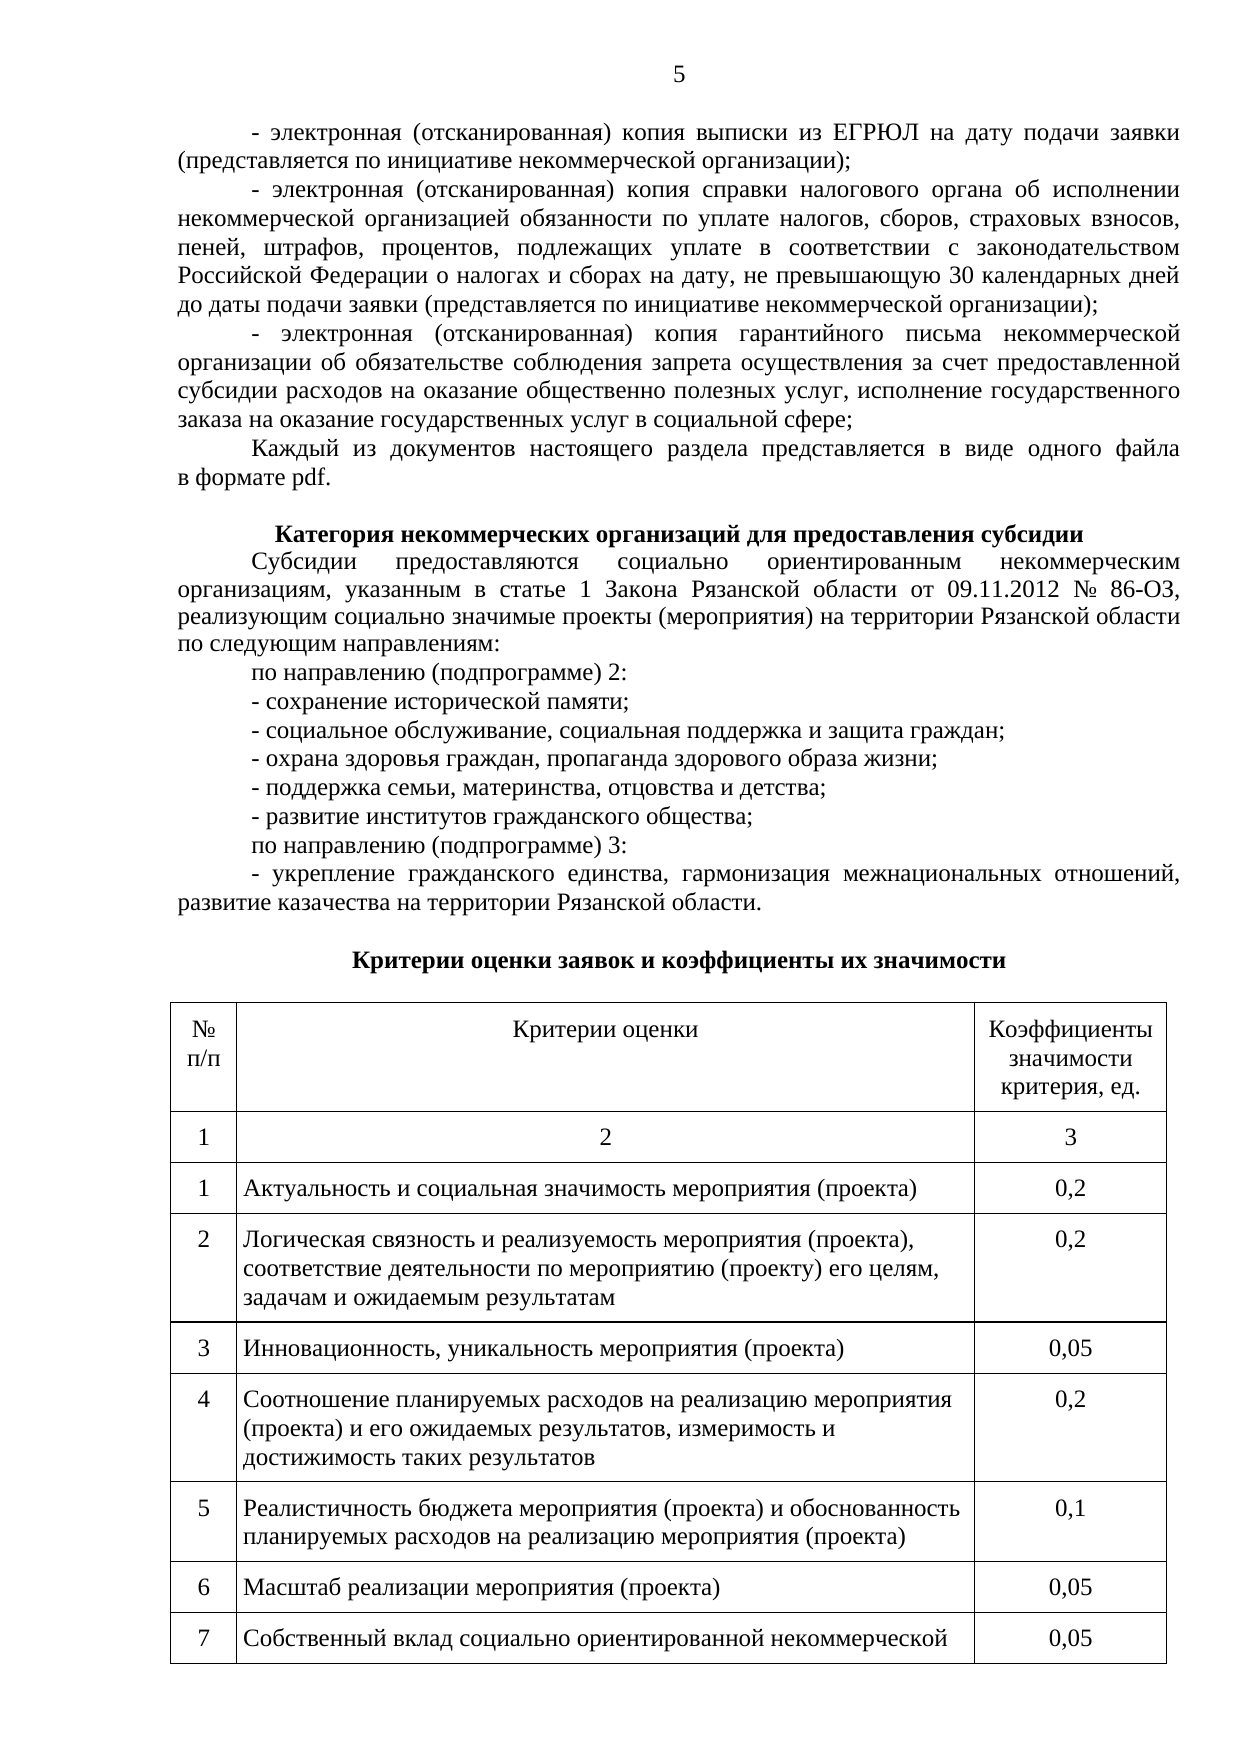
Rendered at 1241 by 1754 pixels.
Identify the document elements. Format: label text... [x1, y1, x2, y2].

table_cell 0,1 [975, 1482, 1166, 1561]
table_header Критерии оценки [237, 1003, 974, 1111]
text - сохранение исторической памяти; [177, 686, 1181, 715]
text Субсидии предоставляются социально ориентированным некоммерческим организациям, указанным в статье 1 Закона Рязанской области от 09.11.2012 № 86-ОЗ, реализующим социально значимые проекты (мероприятия) на территории Рязанской области по следующим направлениям: [177, 548, 1181, 657]
text - развитие институтов гражданского общества; [177, 801, 1181, 830]
table_cell Реалистичность бюджета мероприятия (проекта) и обоснованность планируемых расходов на реализацию мероприятия (проекта) [237, 1482, 974, 1561]
table_cell Актуальность и социальная значимость мероприятия (проекта) [237, 1163, 974, 1213]
table_cell 6 [171, 1562, 236, 1612]
text - электронная (отсканированная) копия гарантийного письма некоммерческой организации об обязательстве соблюдения запрета осуществления за счет предоставленной субсидии расходов на оказание общественно полезных услуг, исполнение государственного заказа на оказание государственных услуг в социальной сфере; [177, 318, 1181, 433]
table_cell 0,05 [975, 1613, 1166, 1663]
text - охрана здоровья граждан, пропаганда здорового образа жизни; [177, 743, 1181, 772]
text - укрепление гражданского единства, гармонизация межнациональных отношений, развитие казачества на территории Рязанской области. [177, 858, 1181, 916]
table_cell 3 [975, 1112, 1166, 1162]
table_cell Масштаб реализации мероприятия (проекта) [237, 1562, 974, 1612]
table_cell 1 [171, 1163, 236, 1213]
table_cell 0,05 [975, 1562, 1166, 1612]
table_header Коэффициенты значимости критерия, ед. [975, 1003, 1166, 1111]
table_cell 2 [237, 1112, 974, 1162]
table_cell Логическая связность и реализуемость мероприятия (проекта), соответствие деятельности по мероприятию (проекту) его целям, задачам и ожидаемым результатам [237, 1214, 974, 1321]
table_cell 2 [171, 1214, 236, 1321]
table_cell 0,2 [975, 1214, 1166, 1321]
table_cell 4 [171, 1374, 236, 1481]
table_cell 1 [171, 1112, 236, 1162]
text - поддержка семьи, материнства, отцовства и детства; [177, 772, 1181, 801]
text - электронная (отсканированная) копия выписки из ЕГРЮЛ на дату подачи заявки (представляется по инициативе некоммерческой организации); [177, 117, 1181, 174]
text - социальное обслуживание, социальная поддержка и защита граждан; [177, 715, 1181, 743]
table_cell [237, 1613, 974, 1663]
table_cell 0,2 [975, 1163, 1166, 1213]
text Каждый из документов настоящего раздела представляется в виде одного файла в формате pdf. [177, 433, 1181, 490]
table_cell Инновационность, уникальность мероприятия (проекта) [237, 1323, 974, 1372]
text Критерии оценки заявок и коэффициенты их значимости [177, 945, 1181, 973]
text по направлению (подпрограмме) 2: [177, 657, 1181, 686]
text - электронная (отсканированная) копия справки налогового органа об исполнении некоммерческой организацией обязанности по уплате налогов, сборов, страховых взносов, пеней, штрафов, процентов, подлежащих уплате в соответствии с законодательством Российской Федерации о налогах и сборах на дату, не превышающую 30 календарных дней до даты подачи заявки (представляется по инициативе некоммерческой организации); [177, 174, 1181, 318]
table_header № п/п [171, 1003, 236, 1111]
text Категория некоммерческих организаций для предоставления субсидии [177, 519, 1181, 548]
table_cell 0,2 [975, 1374, 1166, 1481]
table_cell 5 [171, 1482, 236, 1561]
table_cell 7 [171, 1613, 236, 1663]
table_cell 3 [171, 1323, 236, 1372]
text по направлению (подпрограмме) 3: [177, 830, 1181, 858]
table_cell Соотношение планируемых расходов на реализацию мероприятия (проекта) и его ожидаемых результатов, измеримость и достижимость таких результатов [237, 1374, 974, 1481]
table_cell 0,05 [975, 1323, 1166, 1372]
